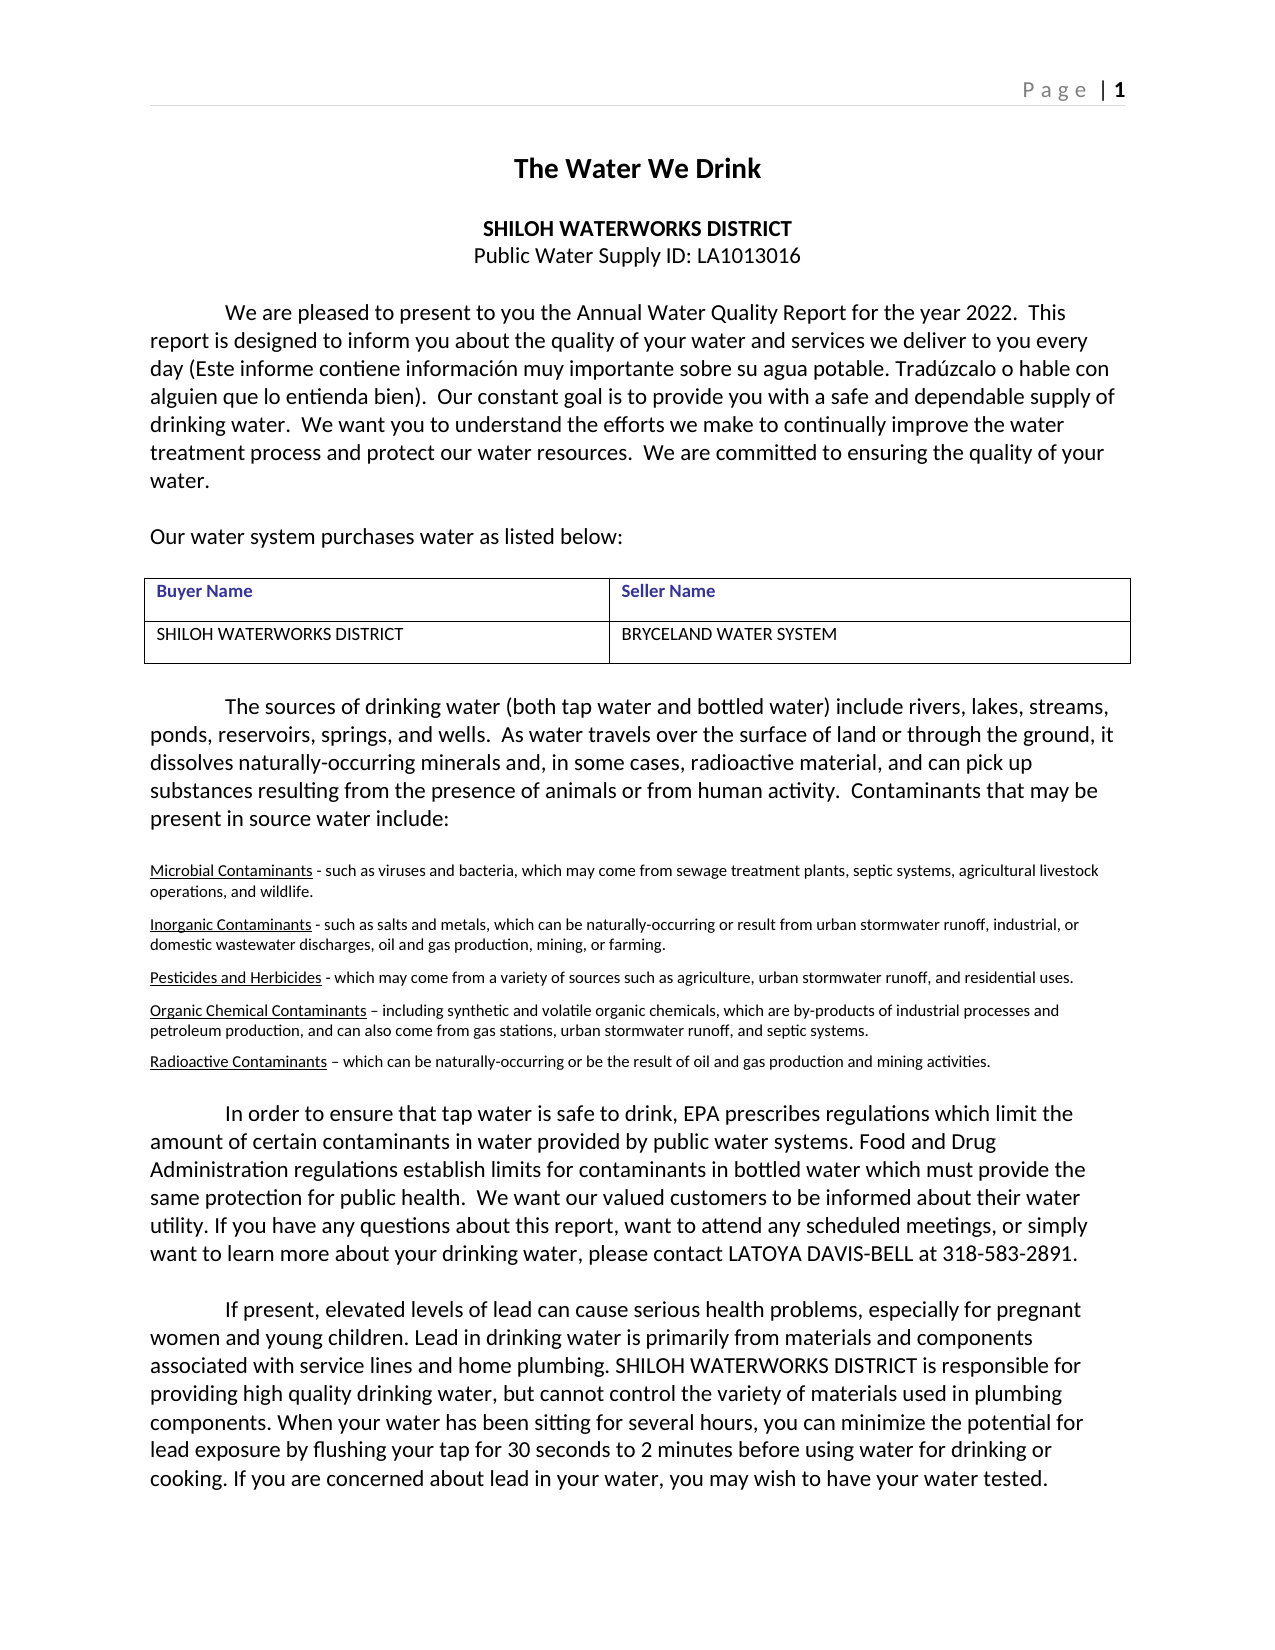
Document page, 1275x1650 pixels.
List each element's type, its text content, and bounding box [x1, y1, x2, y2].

text SHILOH WATERWORKS DISTRICT [150, 214, 1125, 242]
text Radioactive Contaminants – which can be naturally-occurring or be the result of oil and gas production and mining activities. [150, 1051, 1125, 1071]
text Inorganic Contaminants - such as salts and metals, which can be naturally-occurring or result from urban stormwater runoff, industrial, or domestic wastewater discharges, oil and gas production, mining, or farming. [150, 914, 1125, 954]
text In order to ensure that tap water is safe to drink, EPA prescribes regulations which limit the amount of certain contaminants in water provided by public water systems. Food and Drug Administration regulations establish limits for contaminants in bottled water which must provide the same protection for public health. We want our valued customers to be informed about their water utility. If you have any questions about this report, want to attend any scheduled meetings, or simply want to learn more about your drinking water, please contact LATOYA DAVIS-BELL at 318-583-2891. [150, 1099, 1125, 1267]
table_cell BRYCELAND WATER SYSTEM [610, 622, 1130, 663]
text Public Water Supply ID: LA1013016 [150, 242, 1125, 270]
text We are pleased to present to you the Annual Water Quality Report for the year 2022. This report is designed to inform you about the quality of your water and services we deliver to you every day (Este informe contiene información muy importante sobre su agua potable. Tradúzcalo o hable con alguien que lo entienda bien). Our constant goal is to provide you with a safe and dependable supply of drinking water. We want you to understand the efforts we make to continually improve the water treatment process and protect our water resources. We are committed to ensuring the quality of your water. [150, 298, 1125, 494]
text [150, 1296, 1125, 1492]
text The sources of drinking water (both tap water and bottled water) include rivers, lakes, streams, ponds, reservoirs, springs, and wells. As water travels over the surface of land or through the ground, it dissolves naturally-occurring minerals and, in some cases, radioactive material, and can pick up substances resulting from the presence of animals or from human activity. Contaminants that may be present in source water include: [150, 692, 1125, 832]
table_cell SHILOH WATERWORKS DISTRICT [145, 622, 609, 663]
text The Water We Drink [150, 150, 1125, 186]
text Pesticides and Herbicides - which may come from a variety of sources such as agriculture, urban stormwater runoff, and residential uses. [150, 967, 1125, 987]
text Microbial Contaminants - such as viruses and bacteria, which may come from sewage treatment plants, septic systems, agricultural livestock operations, and wildlife. [150, 861, 1125, 901]
table_header Seller Name [610, 579, 1130, 621]
table_header Buyer Name [145, 579, 609, 621]
text Organic Chemical Contaminants – including synthetic and volatile organic chemicals, which are by-products of industrial processes and petroleum production, and can also come from gas stations, urban stormwater runoff, and septic systems. [150, 1000, 1125, 1041]
text Our water system purchases water as listed below: [150, 522, 1125, 550]
